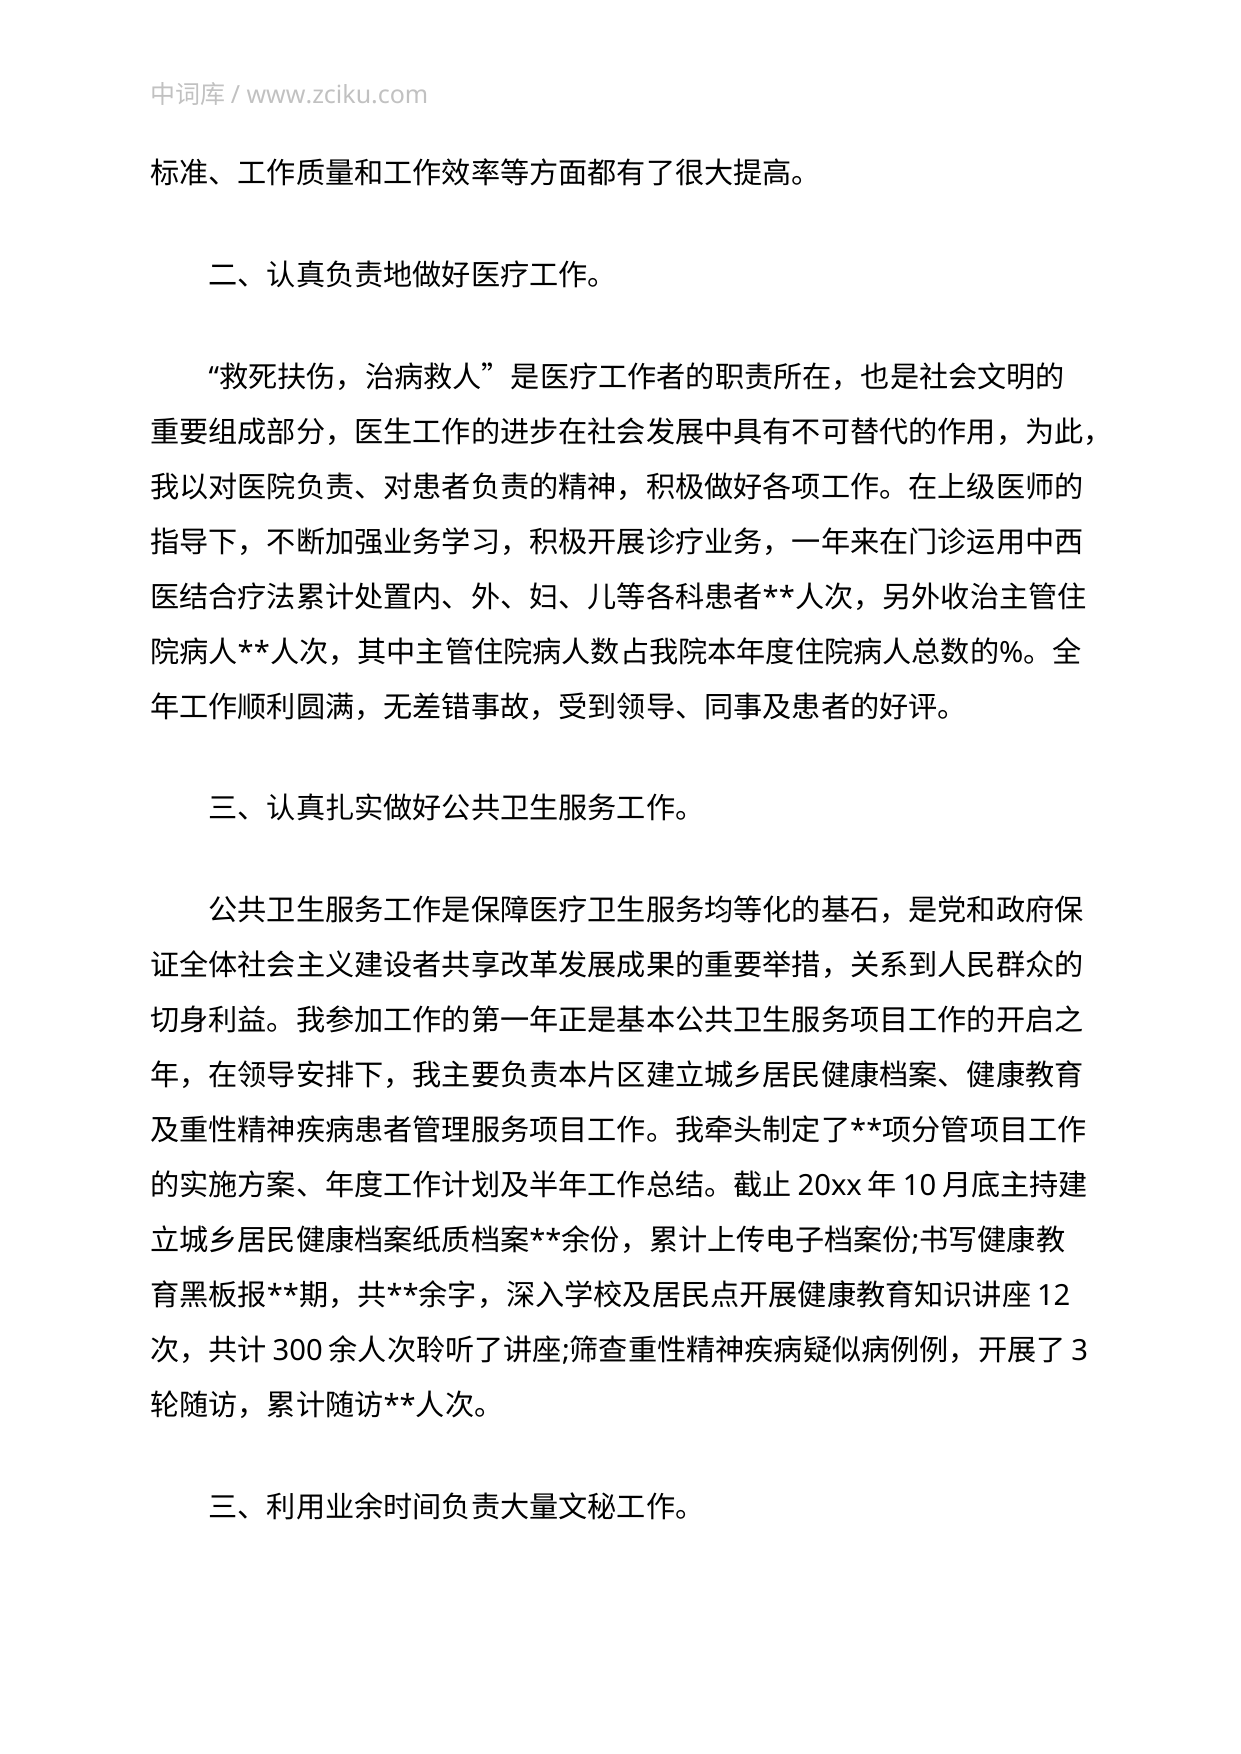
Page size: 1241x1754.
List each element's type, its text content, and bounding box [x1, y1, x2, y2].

text “救死扶伤，治病救人”是医疗工作者的职责所在，也是社会文明的重要组成部分，医生工作的进步在社会发展中具有不可替代的作用，为此，我以对医院负责、对患者负责的精神，积极做好各项工作。在上级医师的指导下，不断加强业务学习，积极开展诊疗业务，一年来在门诊运用中西医结合疗法累计处置内、外、妇、儿等各科患者**人次，另外收治主管住院病人**人次，其中主管住院病人数占我院本年度住院病人总数的%。全年工作顺利圆满，无差错事故，受到领导、同事及患者的好评。 [150, 353, 1090, 726]
text 公共卫生服务工作是保障医疗卫生服务均等化的基石，是党和政府保证全体社会主义建设者共享改革发展成果的重要举措，关系到人民群众的切身利益。我参加工作的第一年正是基本公共卫生服务项目工作的开启之年，在领导安排下，我主要负责本片区建立城乡居民健康档案、健康教育及重性精神疾病患者管理服务项目工作。我牵头制定了**项分管项目工作的实施方案、年度工作计划及半年工作总结。截止20xx年10月底主持建立城乡居民健康档案纸质档案**余份，累计上传电子档案份;书写健康教育黑板报**期，共**余字，深入学校及居民点开展健康教育知识讲座12次，共计300余人次聆听了讲座;筛查重性精神疾病疑似病例例，开展了3轮随访，累计随访**人次。 [150, 887, 1090, 1424]
text 三、利用业余时间负责大量文秘工作。 [150, 1483, 1090, 1526]
text 二、认真负责地做好医疗工作。 [150, 252, 1090, 294]
text 三、认真扎实做好公共卫生服务工作。 [150, 785, 1090, 827]
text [150, 150, 1090, 192]
